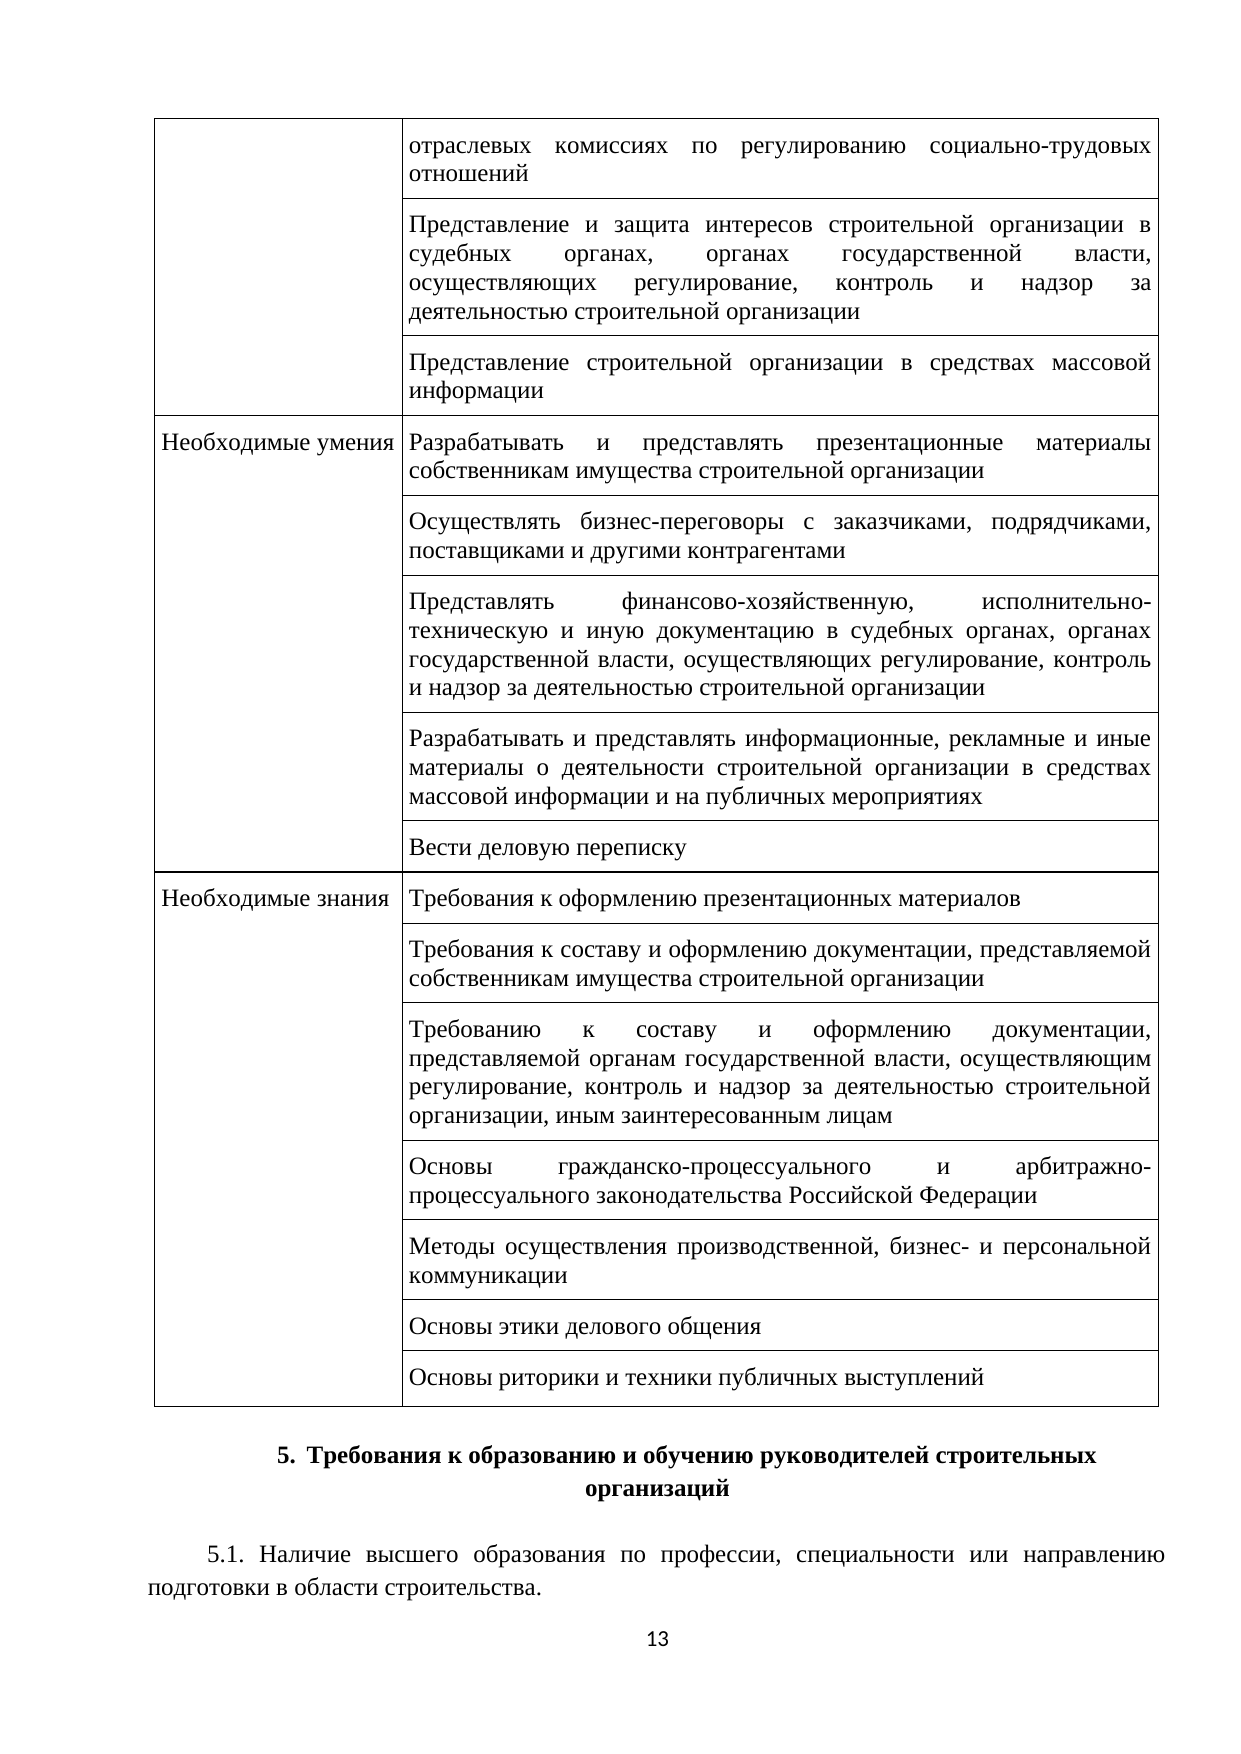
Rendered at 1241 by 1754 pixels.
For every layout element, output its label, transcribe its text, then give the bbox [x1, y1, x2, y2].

table_cell Требования к оформлению презентационных материалов [403, 873, 1158, 922]
table_cell Вести деловую переписку [403, 821, 1158, 871]
list Требования к образованию и обучению руководителей строительных организаций [148, 1440, 1167, 1502]
table_cell Основы гражданско-процессуального и арбитражно-процессуального законодательства Российской Федерации [403, 1141, 1158, 1219]
table_cell Требования к составу и оформлению документации, представляемой собственникам имущества строительной организации [403, 924, 1158, 1002]
table_cell Представление и защита интересов строительной организации в судебных органах, органах государственной власти, осуществляющих регулирование, контроль и надзор за деятельностью строительной организации [403, 199, 1158, 335]
list 5.1. Наличие высшего образования по профессии, специальности или направлению подготовки в области строительства. [148, 1539, 1167, 1601]
table_cell Методы осуществления производственной, бизнес- и персональной коммуникации [403, 1220, 1158, 1299]
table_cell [403, 119, 1158, 198]
table_cell Основы риторики и техники публичных выступлений [403, 1351, 1158, 1406]
table_cell Разрабатывать и представлять презентационные материалы собственникам имущества строительной организации [403, 416, 1158, 495]
table_cell Представление строительной организации в средствах массовой информации [403, 336, 1158, 415]
table_cell Основы этики делового общения [403, 1300, 1158, 1350]
table_cell Необходимые знания [155, 873, 402, 1406]
table_cell Разрабатывать и представлять информационные, рекламные и иные материалы о деятельности строительной организации в средствах массовой информации и на публичных мероприятиях [403, 713, 1158, 820]
table_cell Необходимые умения [155, 416, 402, 871]
table_cell Осуществлять бизнес-переговоры с заказчиками, подрядчиками, поставщиками и другими контрагентами [403, 496, 1158, 574]
table_cell Представлять финансово-хозяйственную, исполнительно-техническую и иную документацию в судебных органах, органах государственной власти, осуществляющих регулирование, контроль и надзор за деятельностью строительной организации [403, 576, 1158, 712]
table_cell Требованию к составу и оформлению документации, представляемой органам государственной власти, осуществляющим регулирование, контроль и надзор за деятельностью строительной организации, иным заинтересованным лицам [403, 1003, 1158, 1139]
